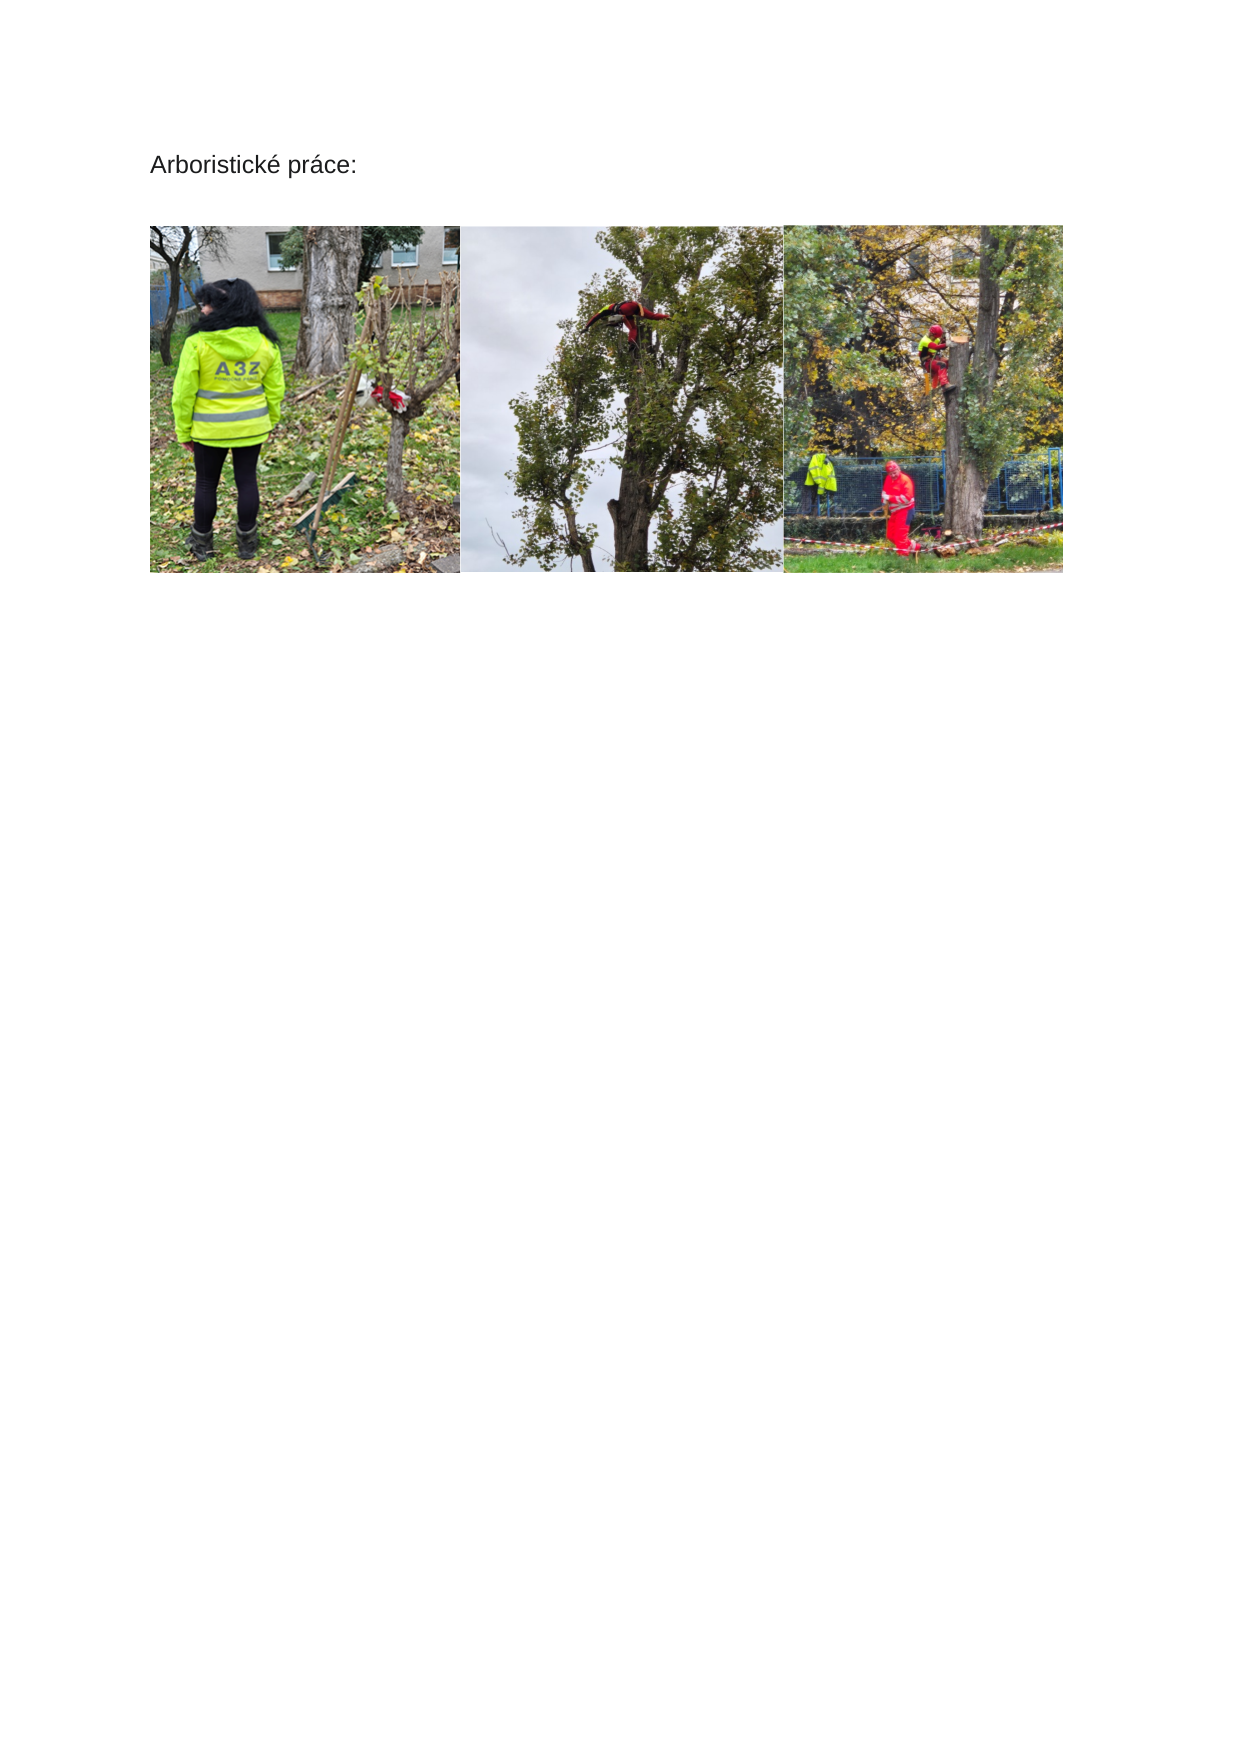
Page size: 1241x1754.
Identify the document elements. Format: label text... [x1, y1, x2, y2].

picture [150, 226, 783, 573]
picture [784, 226, 1063, 572]
text Arboristické práce: [150, 150, 1090, 179]
